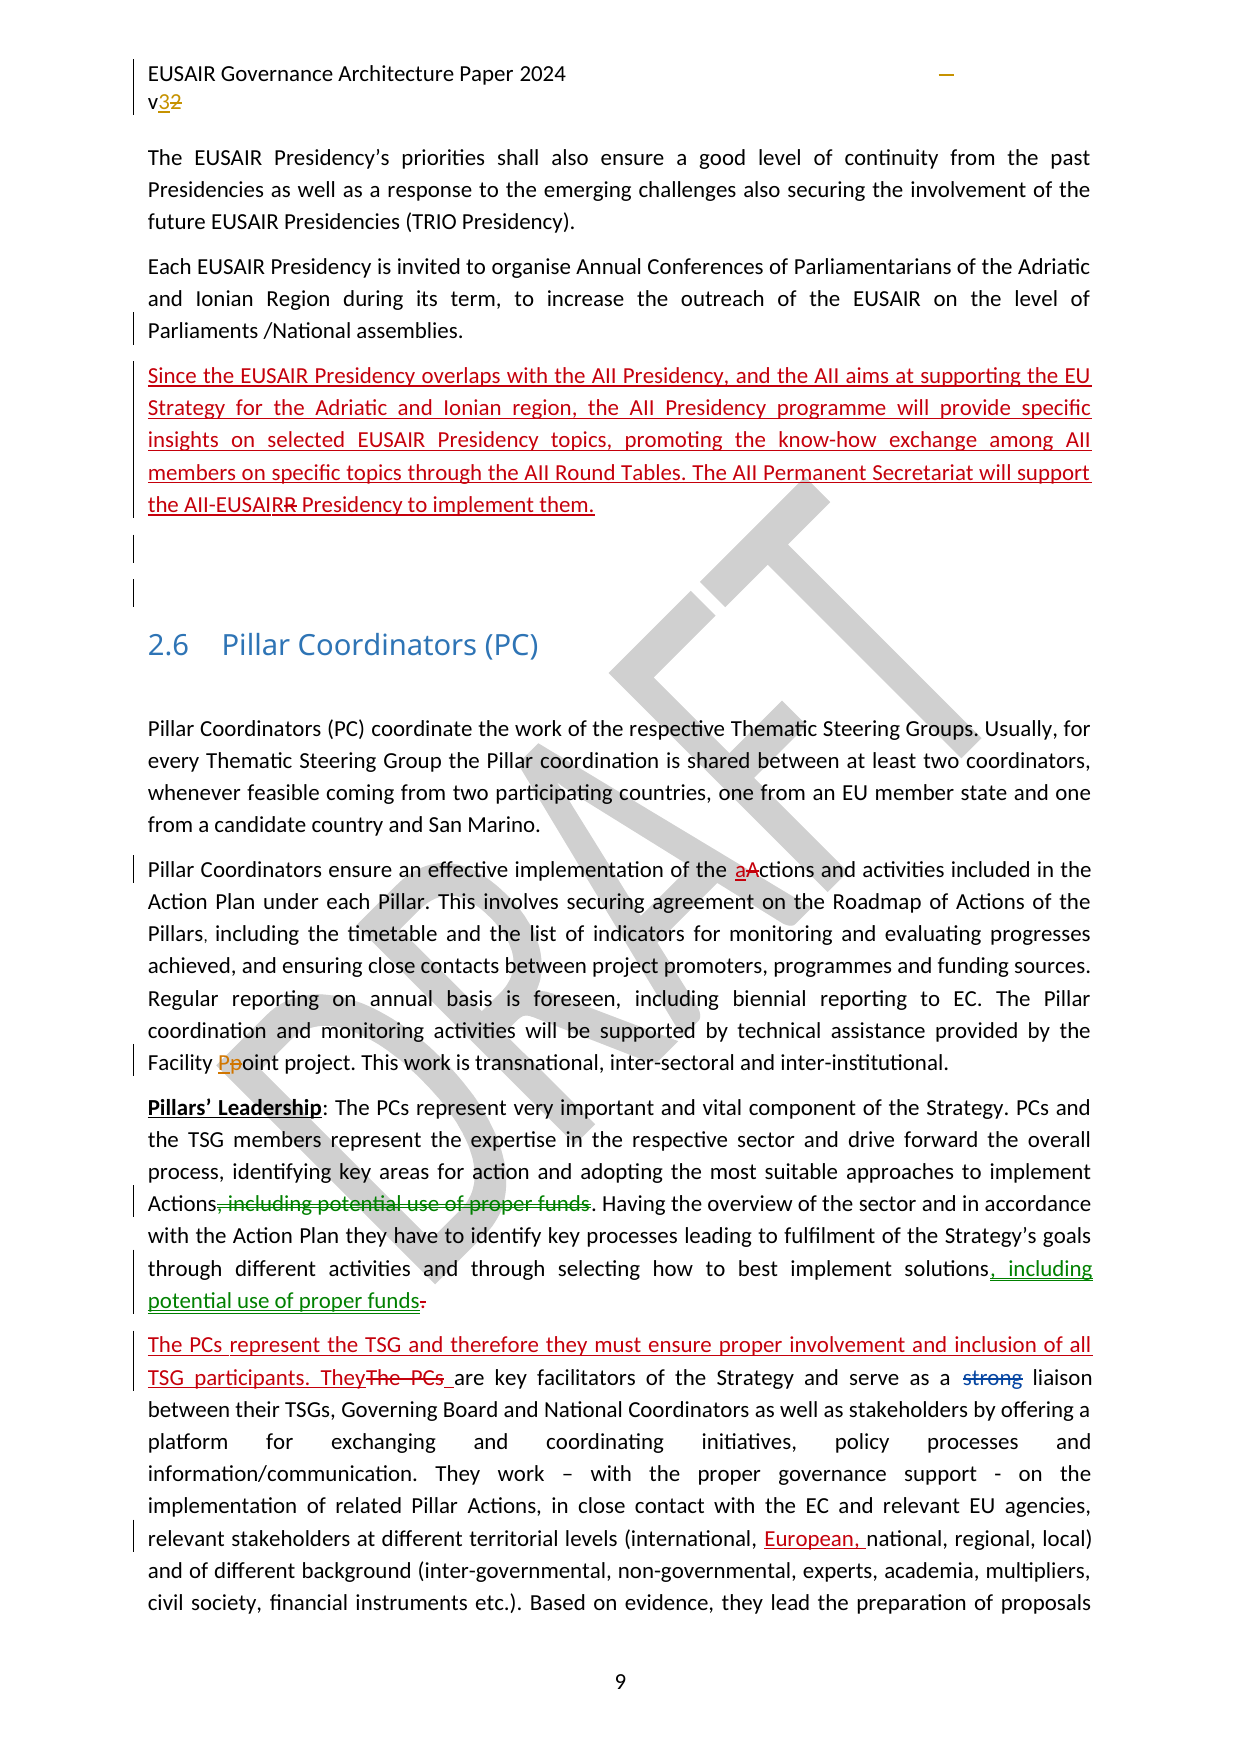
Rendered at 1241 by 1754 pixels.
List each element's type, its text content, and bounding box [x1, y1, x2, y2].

text Pillar Coordinators ensure an effective implementation of the ctions and activities included in the Action Plan under each Pillar. This involves securing agreement on the Roadmap of Actions of the Pillars, including the timetable and the list of indicators for monitoring and evaluating progresses achieved, and ensuring close contacts between project promoters, programmes and funding sources. Regular reporting on annual basis is foreseen, including biennial reporting to EC. The Pillar coordination and monitoring activities will be supported by technical assistance provided by the Facility oint project. This work is transnational, inter-sectoral and inter-institutional. [148, 855, 1092, 1076]
text The EUSAIR Presidency’s priorities shall also ensure a good level of continuity from the past Presidencies as well as a response to the emerging challenges also securing the involvement of the future EUSAIR Presidencies (TRIO Presidency). [148, 143, 1092, 236]
subtitle Pillar Coordinators (PC) [148, 624, 1092, 664]
text Pillars’ Leadership: The PCs represent very important and vital component of the Strategy. PCs and the TSG members represent the expertise in the respective sector and drive forward the overall process, identifying key areas for action and adopting the most suitable approaches to implement Actions. Having the overview of the sector and in accordance with the Action Plan they have to identify key processes leading to fulfilment of the Strategy’s goals through different activities and through selecting how to best implement solutions [148, 1093, 1092, 1314]
text Each EUSAIR Presidency is invited to organise Annual Conferences of Parliamentarians of the Adriatic and Ionian Region during its term, to increase the outreach of the EUSAIR on the level of Parliaments /National assemblies. [148, 252, 1092, 344]
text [148, 1356, 1092, 1616]
text Pillar Coordinators (PC) coordinate the work of the respective Thematic Steering Groups. Usually, for every Thematic Steering Group the Pillar coordination is shared between at least two coordinators, whenever feasible coming from two participating countries, one from an EU member state and one from a candidate country and San Marino. [148, 714, 1092, 838]
